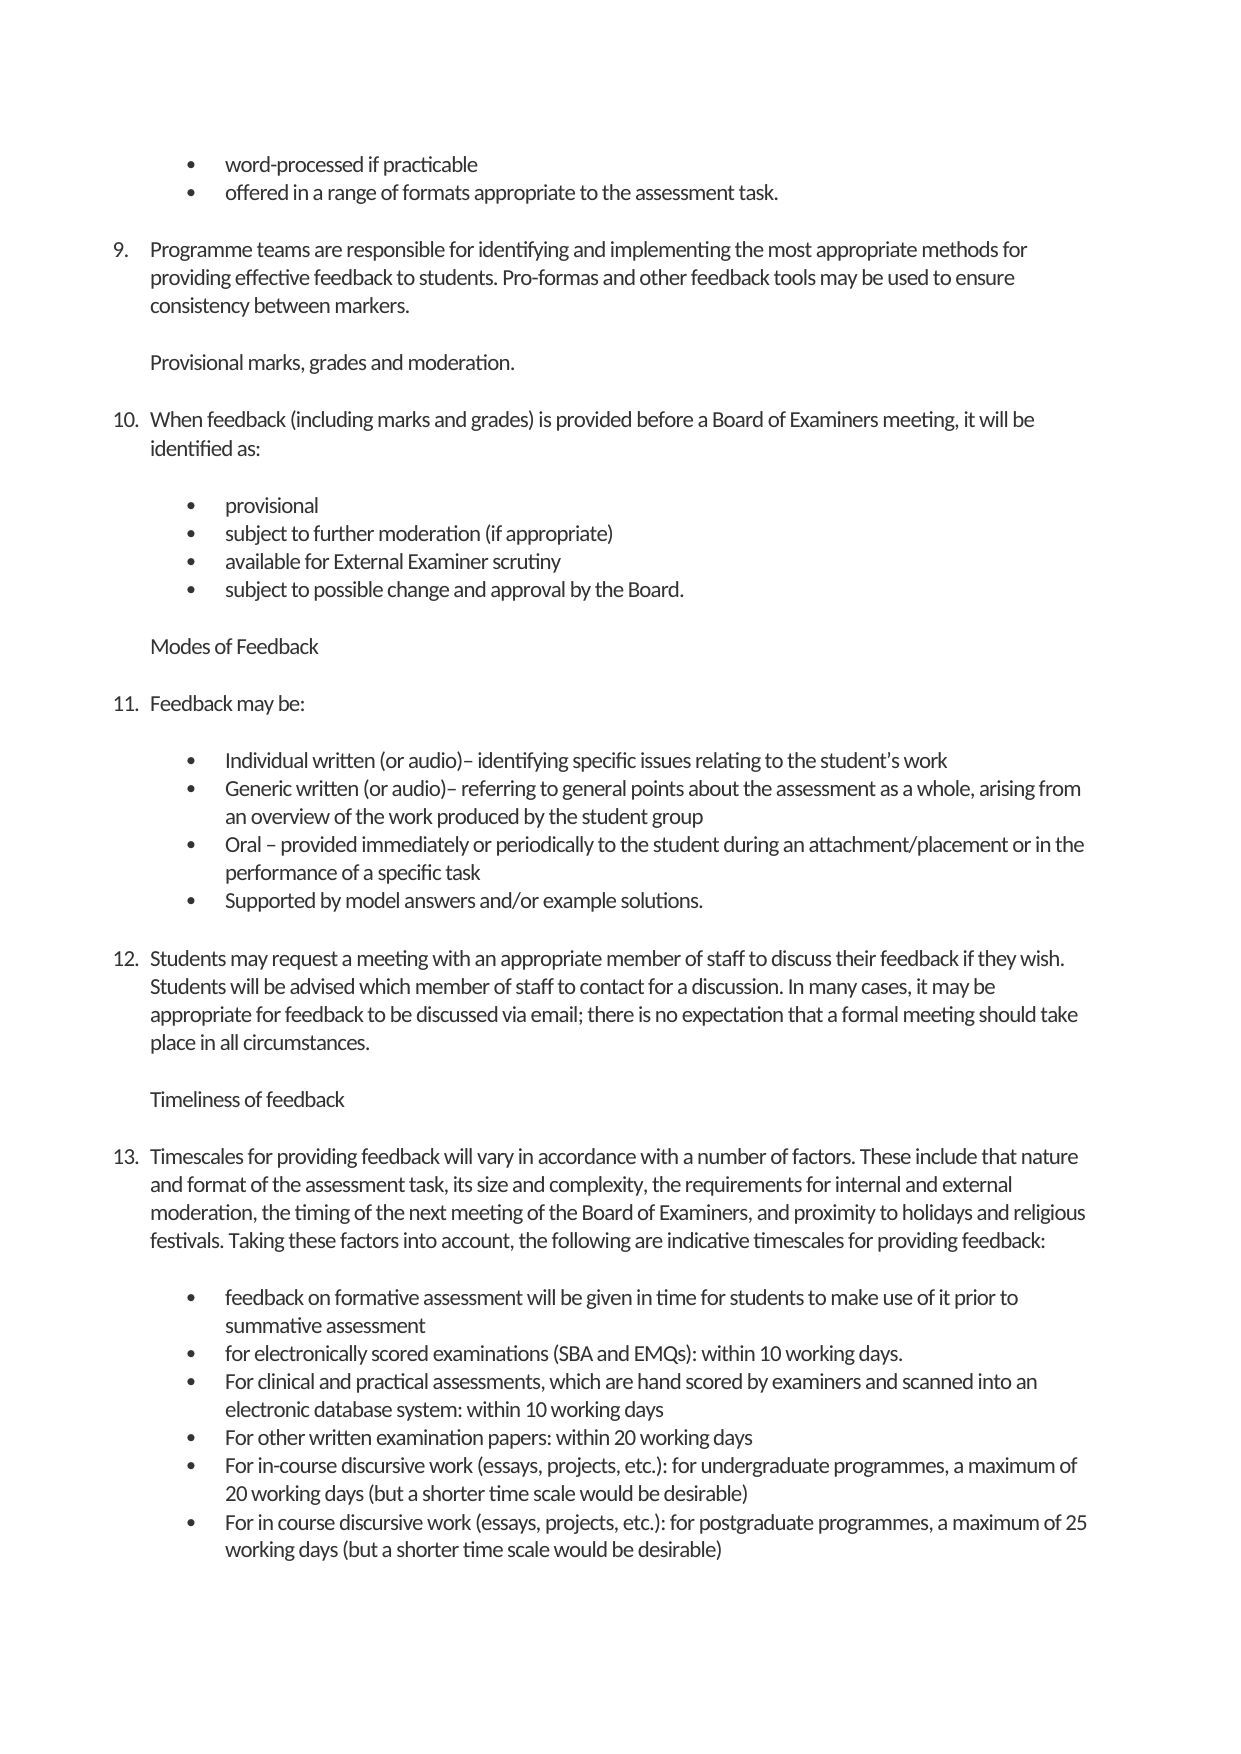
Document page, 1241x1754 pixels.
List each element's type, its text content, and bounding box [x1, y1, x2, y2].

list provisional [187, 491, 1090, 519]
list Programme teams are responsible for identifying and implementing the most appropriate methods for providing effective feedback to students. Pro-formas and other feedback tools may be used to ensure consistency between markers. [112, 235, 1090, 319]
list For in-course discursive work (essays, projects, etc.): for undergraduate programmes, a maximum of 20 working days (but a shorter time scale would be desirable) [187, 1452, 1090, 1508]
list Timescales for providing feedback will vary in accordance with a number of factors. These include that nature and format of the assessment task, its size and complexity, the requirements for internal and external moderation, the timing of the next meeting of the Board of Examiners, and proximity to holidays and religious festivals. Taking these factors into account, the following are indicative timescales for providing feedback: [112, 1142, 1090, 1254]
list feedback on formative assessment will be given in time for students to make use of it prior to summative assessment [187, 1283, 1090, 1339]
list When feedback (including marks and grades) is provided before a Board of Examiners meeting, it will be identified as: [112, 406, 1090, 462]
list Feedback may be: [112, 689, 1090, 717]
list subject to possible change and approval by the Board. [187, 575, 1090, 603]
list For clinical and practical assessments, which are hand scored by examiners and scanned into an electronic database system: within 10 working days [187, 1367, 1090, 1423]
list For in course discursive work (essays, projects, etc.): for postgraduate programmes, a maximum of 25 working days (but a shorter time scale would be desirable) [187, 1508, 1090, 1564]
list subject to further moderation (if appropriate) [187, 519, 1090, 547]
list for electronically scored examinations (SBA and EMQs): within 10 working days. [187, 1339, 1090, 1367]
list Generic written (or audio)– referring to general points about the assessment as a whole, arising from an overview of the work produced by the student group [187, 774, 1090, 831]
list word-processed if practicable [187, 150, 1090, 178]
text Provisional marks, grades and moderation. [150, 348, 1090, 376]
list available for External Examiner scrutiny [187, 547, 1090, 575]
list Supported by model answers and/or example solutions. [187, 887, 1090, 914]
list offered in a range of formats appropriate to the assessment task. [187, 178, 1090, 206]
list For other written examination papers: within 20 working days [187, 1423, 1090, 1452]
list Individual written (or audio)– identifying specific issues relating to the student’s work [187, 746, 1090, 774]
list Students may request a meeting with an appropriate member of staff to discuss their feedback if they wish. Students will be advised which member of staff to contact for a discussion. In many cases, it may be appropriate for feedback to be discussed via email; there is no expectation that a formal meeting should take place in all circumstances. [112, 944, 1090, 1056]
text Timeliness of feedback [150, 1085, 1090, 1113]
list Oral – provided immediately or periodically to the student during an attachment/placement or in the performance of a specific task [187, 831, 1090, 887]
text Modes of Feedback [150, 632, 1090, 660]
